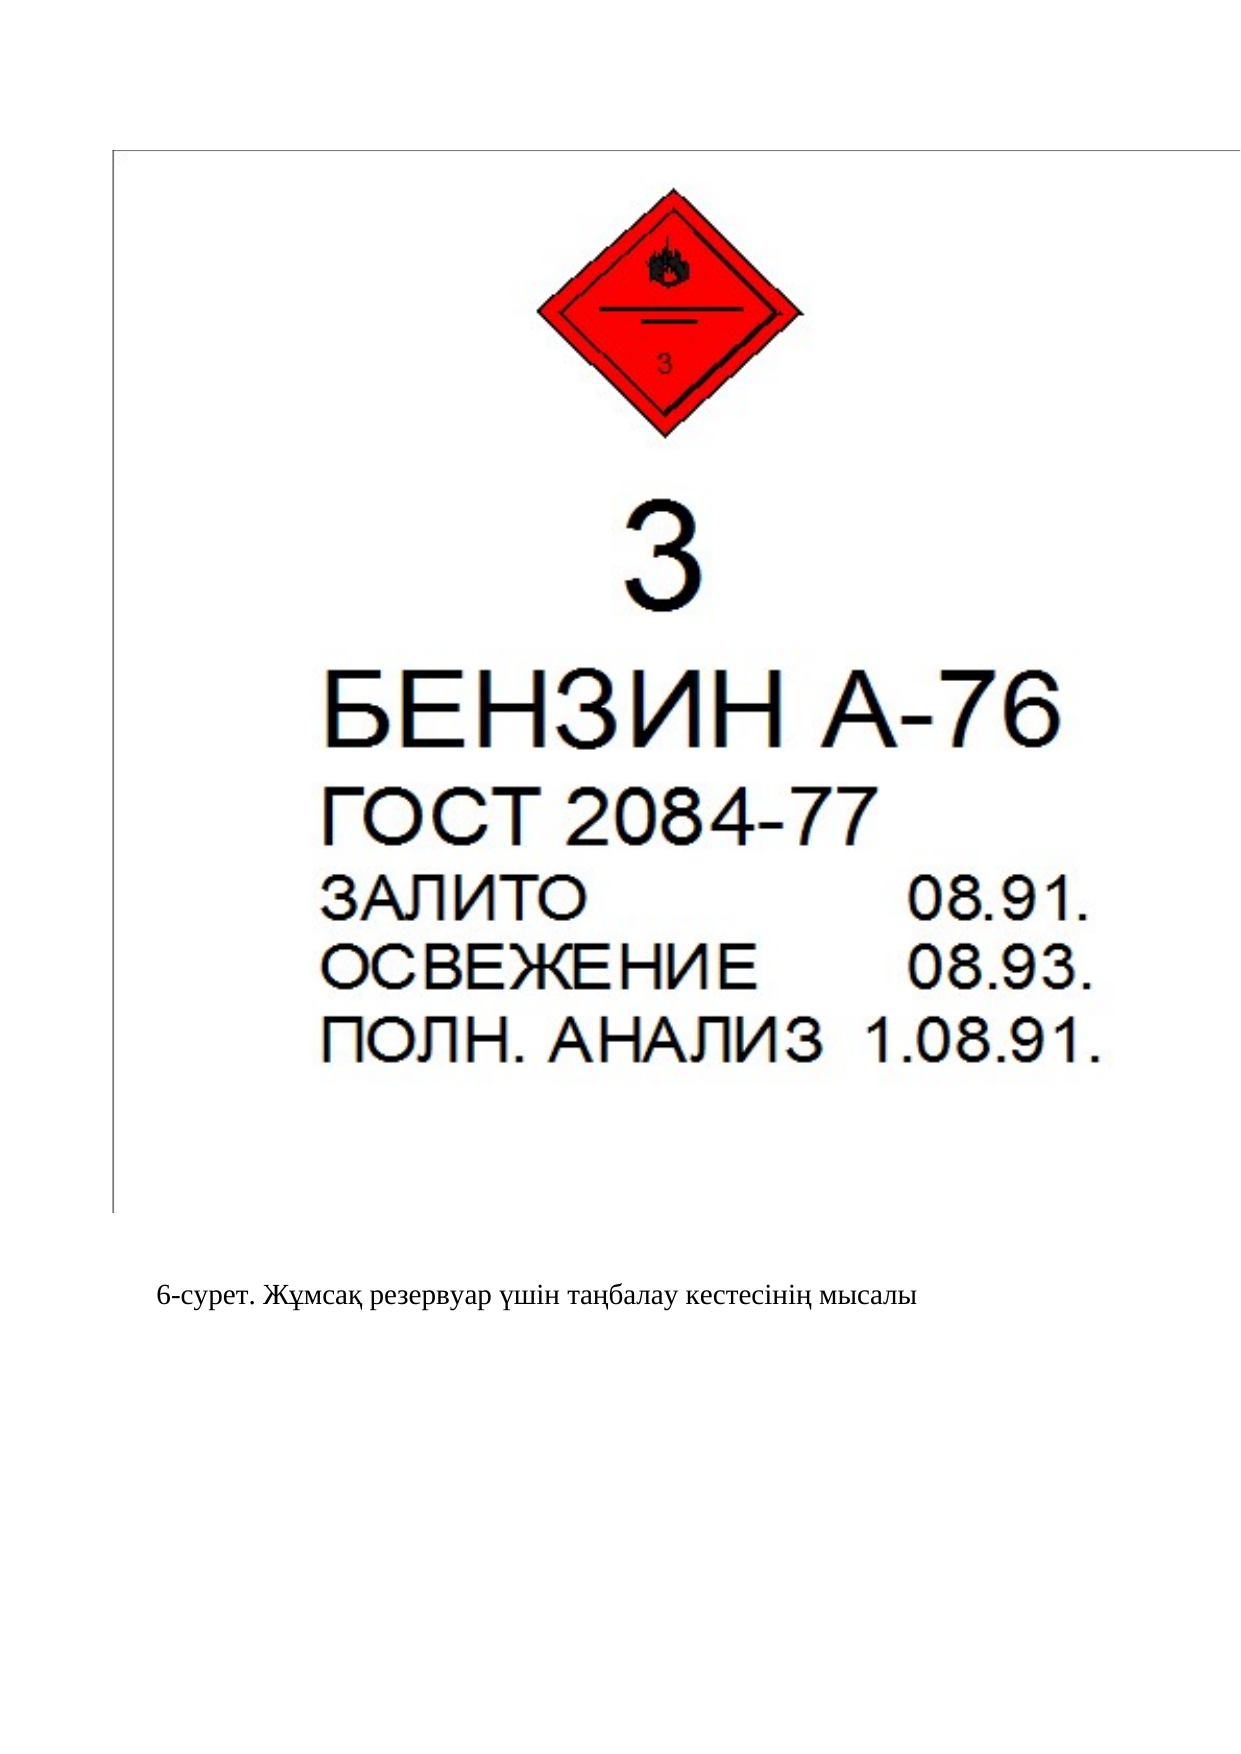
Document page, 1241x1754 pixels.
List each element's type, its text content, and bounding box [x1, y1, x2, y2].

picture [112, 150, 1241, 1213]
text 6-сурет. Жұмсақ резервуар үшін таңбалау кестесінің мысалы [112, 1277, 1128, 1310]
